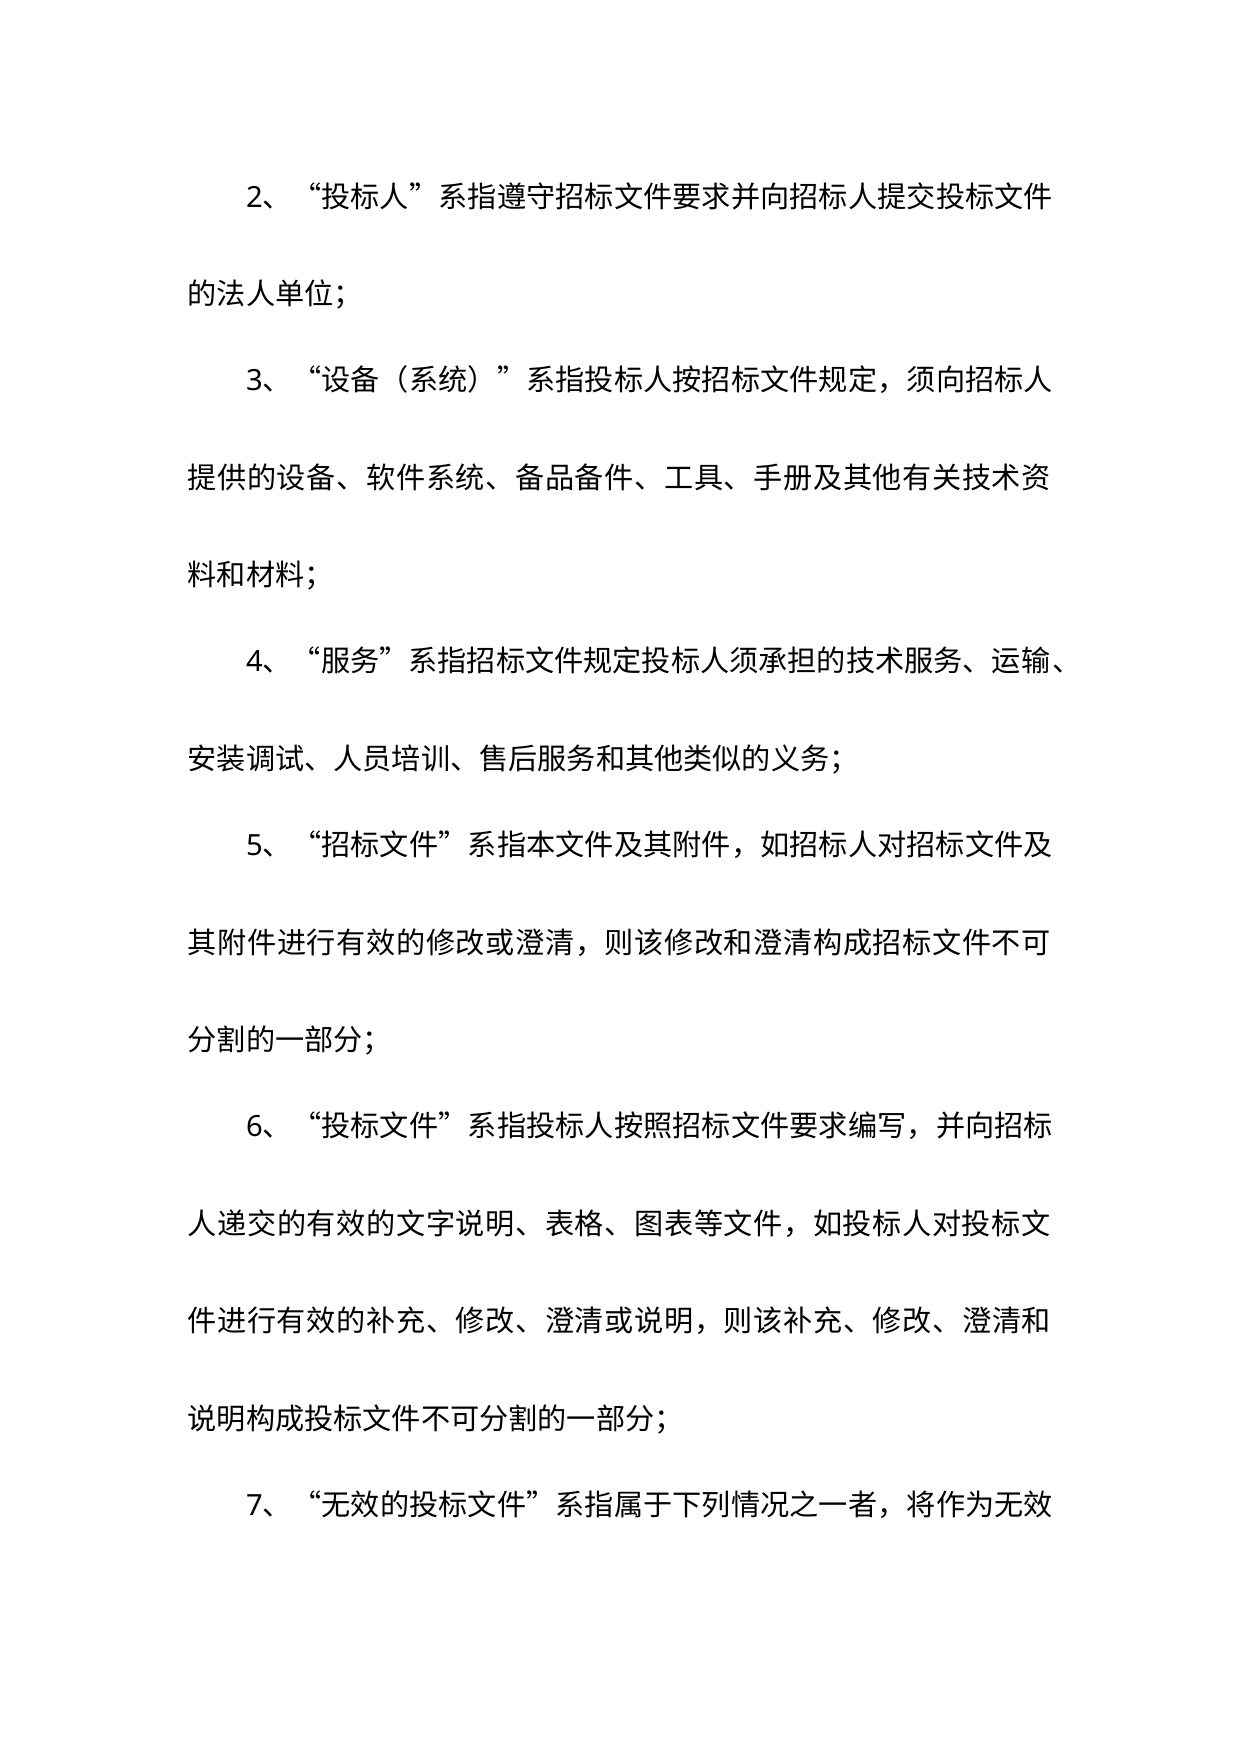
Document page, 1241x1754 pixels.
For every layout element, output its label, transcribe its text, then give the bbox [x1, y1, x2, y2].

text 5、“招标文件”系指本文件及其附件，如招标人对招标文件及其附件进行有效的修改或澄清，则该修改和澄清构成招标文件不可分割的一部分； [187, 810, 1053, 1070]
text 6、“投标文件”系指投标人按照招标文件要求编写，并向招标人递交的有效的文字说明、表格、图表等文件，如投标人对投标文件进行有效的补充、修改、澄清或说明，则该补充、修改、澄清和说明构成投标文件不可分割的一部分； [187, 1092, 1053, 1449]
text 2、“投标人”系指遵守招标文件要求并向招标人提交投标文件的法人单位； [187, 162, 1053, 324]
text 3、“设备（系统）”系指投标人按招标文件规定，须向招标人提供的设备、软件系统、备品备件、工具、手册及其他有关技术资料和材料； [187, 346, 1053, 606]
text 4、“服务”系指招标文件规定投标人须承担的技术服务、运输、安装调试、人员培训、售后服务和其他类似的义务； [187, 627, 1053, 789]
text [187, 1470, 1053, 1535]
